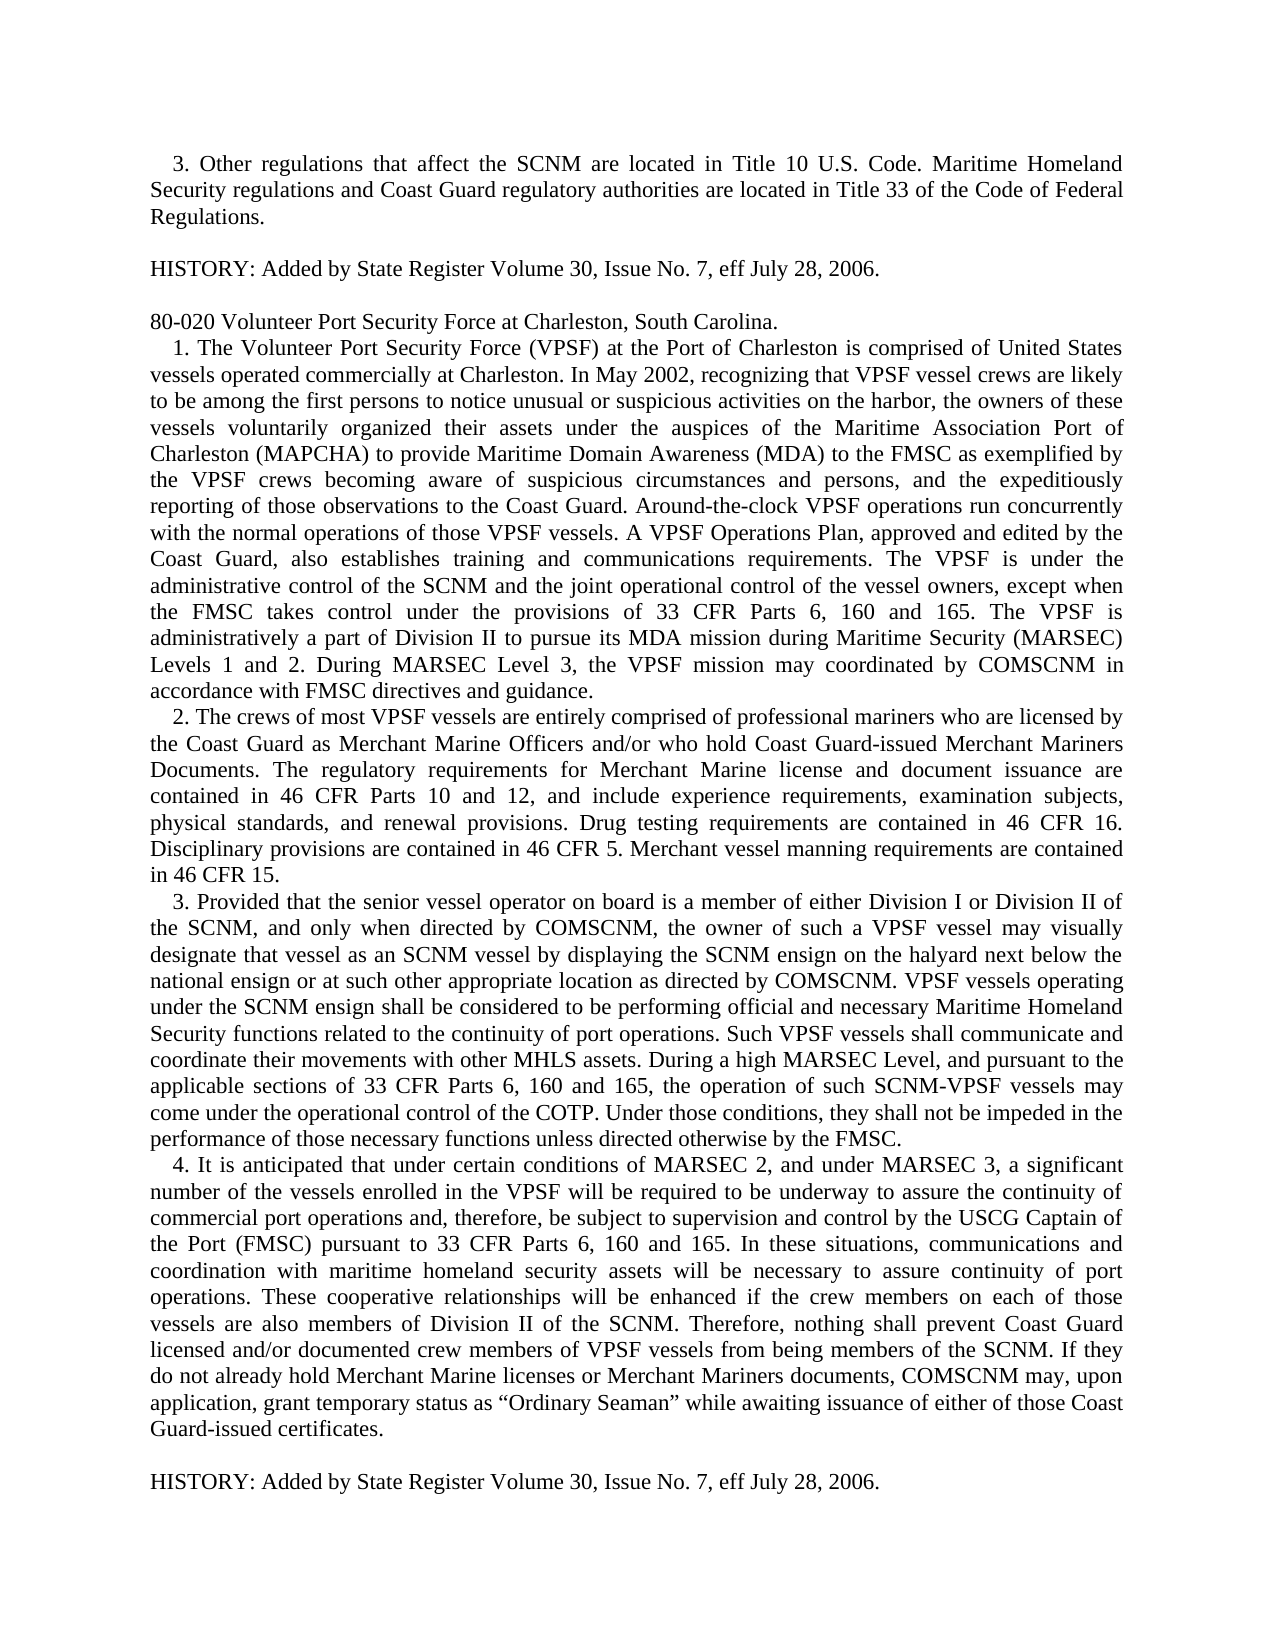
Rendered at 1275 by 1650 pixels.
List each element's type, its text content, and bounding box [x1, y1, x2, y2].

text 3. Other regulations that affect the SCNM are located in Title 10 U.S. Code. Maritime Homeland Security regulations and Coast Guard regulatory authorities are located in Title 33 of the Code of Federal Regulations. [150, 150, 1125, 229]
text HISTORY: Added by State Register Volume 30, Issue No. 7, eff July 28, 2006. [150, 1468, 1125, 1494]
text 1. The Volunteer Port Security Force (VPSF) at the Port of Charleston is comprised of United States vessels operated commercially at Charleston. In May 2002, recognizing that VPSF vessel crews are likely to be among the first persons to notice unusual or suspicious activities on the harbor, the owners of these vessels voluntarily organized their assets under the auspices of the Maritime Association Port of Charleston (MAPCHA) to provide Maritime Domain Awareness (MDA) to the FMSC as exemplified by the VPSF crews becoming aware of suspicious circumstances and persons, and the expeditiously reporting of those observations to the Coast Guard. Around-the-clock VPSF operations run concurrently with the normal operations of those VPSF vessels. A VPSF Operations Plan, approved and edited by the Coast Guard, also establishes training and communications requirements. The VPSF is under the administrative control of the SCNM and the joint operational control of the vessel owners, except when the FMSC takes control under the provisions of 33 CFR Parts 6, 160 and 165. The VPSF is administratively a part of Division II to pursue its MDA mission during Maritime Security (MARSEC) Levels 1 and 2. During MARSEC Level 3, the VPSF mission may coordinated by COMSCNM in accordance with FMSC directives and guidance. [150, 334, 1125, 703]
text 80-020 Volunteer Port Security Force at Charleston, South Carolina. [150, 308, 1125, 334]
text 2. The crews of most VPSF vessels are entirely comprised of professional mariners who are licensed by the Coast Guard as Merchant Marine Officers and/or who hold Coast Guard-issued Merchant Mariners Documents. The regulatory requirements for Merchant Marine license and document issuance are contained in 46 CFR Parts 10 and 12, and include experience requirements, examination subjects, physical standards, and renewal provisions. Drug testing requirements are contained in 46 CFR 16. Disciplinary provisions are contained in 46 CFR 5. Merchant vessel manning requirements are contained in 46 CFR 15. [150, 703, 1125, 888]
text 3. Provided that the senior vessel operator on board is a member of either Division I or Division II of the SCNM, and only when directed by COMSCNM, the owner of such a VPSF vessel may visually designate that vessel as an SCNM vessel by displaying the SCNM ensign on the halyard next below the national ensign or at such other appropriate location as directed by COMSCNM. VPSF vessels operating under the SCNM ensign shall be considered to be performing official and necessary Maritime Homeland Security functions related to the continuity of port operations. Such VPSF vessels shall communicate and coordinate their movements with other MHLS assets. During a high MARSEC Level, and pursuant to the applicable sections of 33 CFR Parts 6, 160 and 165, the operation of such SCNM-VPSF vessels may come under the operational control of the COTP. Under those conditions, they shall not be impeded in the performance of those necessary functions unless directed otherwise by the FMSC. [150, 888, 1125, 1151]
text HISTORY: Added by State Register Volume 30, Issue No. 7, eff July 28, 2006. [150, 255, 1125, 282]
text 4. It is anticipated that under certain conditions of MARSEC 2, and under MARSEC 3, a significant number of the vessels enrolled in the VPSF will be required to be underway to assure the continuity of commercial port operations and, therefore, be subject to supervision and control by the USCG Captain of the Port (FMSC) pursuant to 33 CFR Parts 6, 160 and 165. In these situations, communications and coordination with maritime homeland security assets will be necessary to assure continuity of port operations. These cooperative relationships will be enhanced if the crew members on each of those vessels are also members of Division II of the SCNM. Therefore, nothing shall prevent Coast Guard licensed and/or documented crew members of VPSF vessels from being members of the SCNM. If they do not already hold Merchant Marine licenses or Merchant Mariners documents, COMSCNM may, upon application, grant temporary status as “Ordinary Seaman” while awaiting issuance of either of those Coast Guard-issued certificates. [150, 1151, 1125, 1441]
